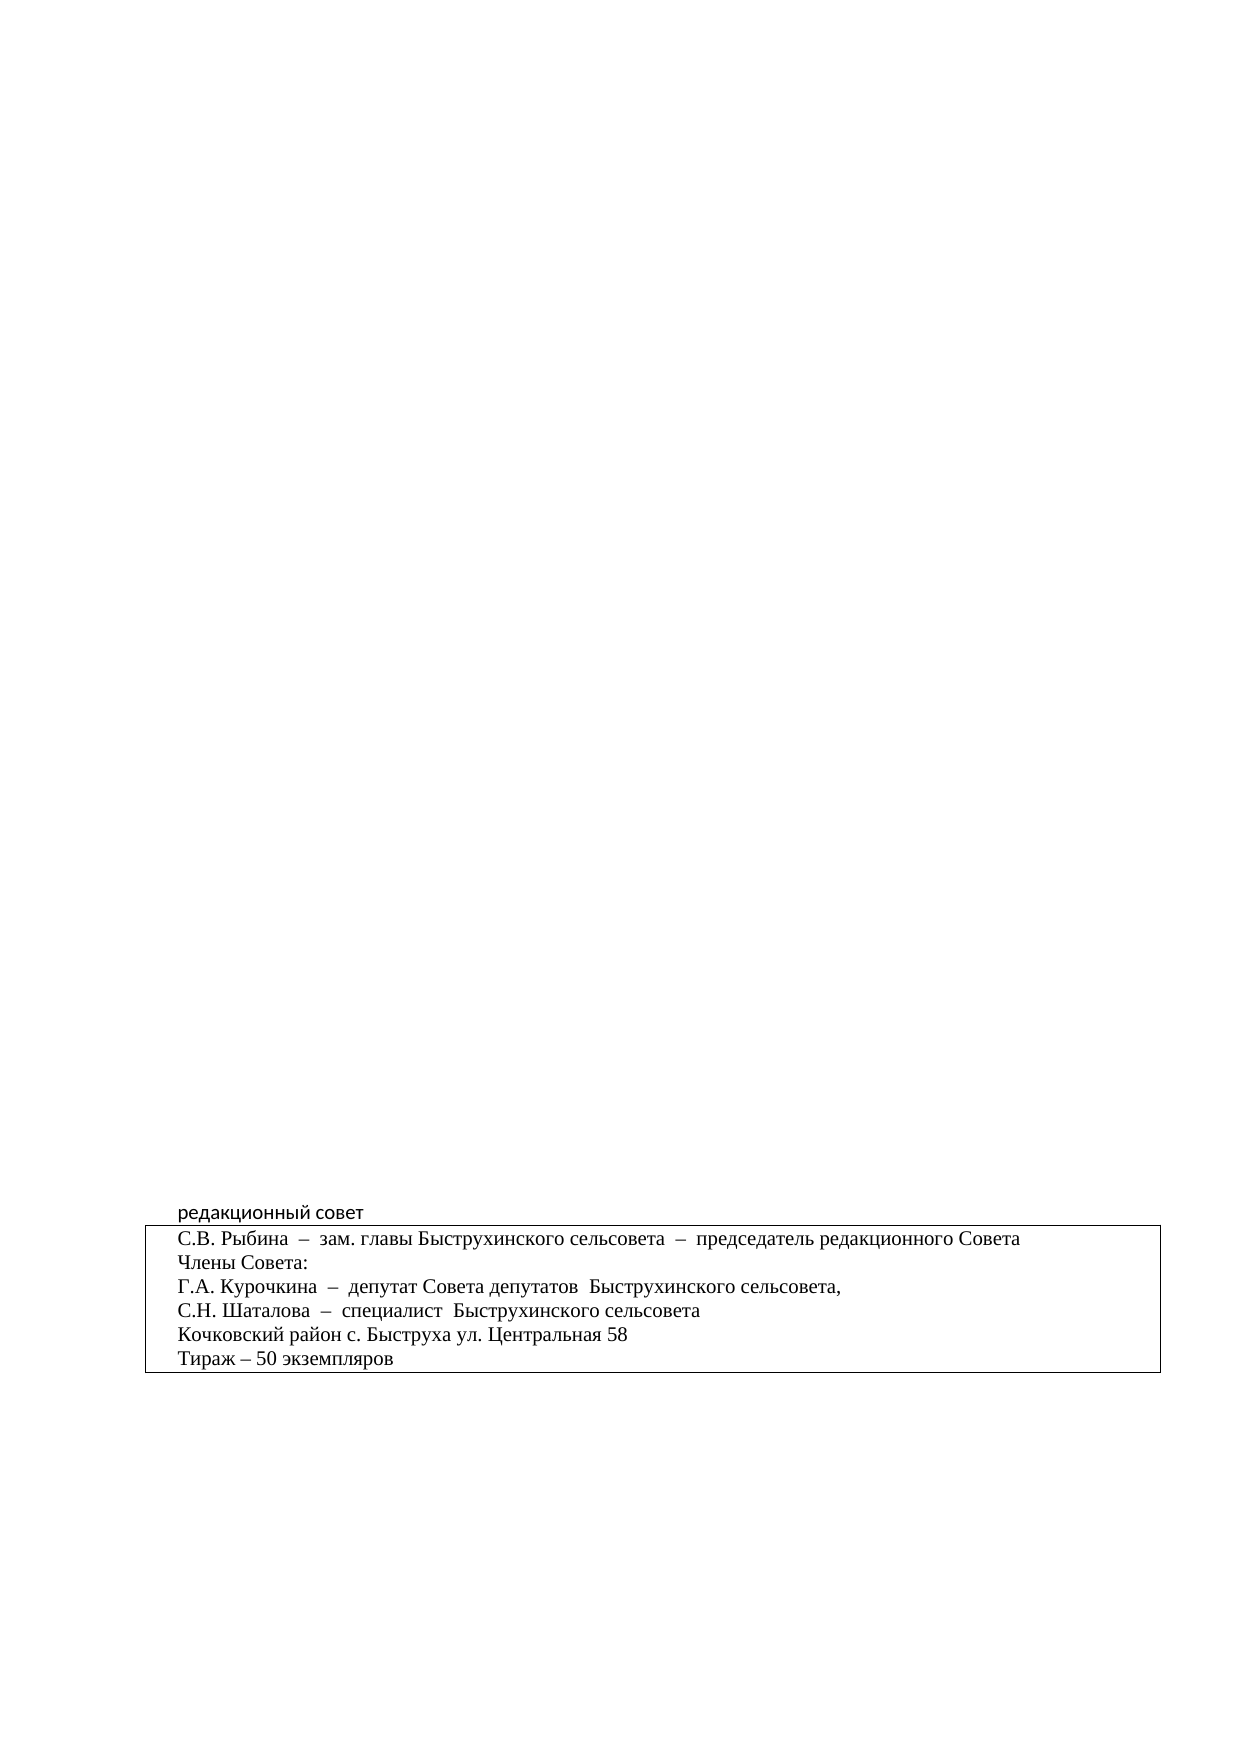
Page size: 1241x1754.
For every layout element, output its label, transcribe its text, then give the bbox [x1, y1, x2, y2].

text С.В. Рыбина – зам. главы Быструхинского сельсовета – председатель редакционного Совета [146, 1226, 1160, 1249]
text Кочковский район с. Быструха ул. Центральная 58 [177, 1322, 1152, 1345]
text Члены Совета: [177, 1249, 1152, 1274]
text редакционный совет [177, 1199, 1140, 1224]
text Тираж – 50 экземпляров [146, 1345, 1160, 1372]
text С.Н. Шаталова – специалист Быструхинского сельсовета [177, 1298, 1152, 1322]
text Г.А. Курочкина – депутат Совета депутатов Быструхинского сельсовета, [177, 1274, 1152, 1298]
